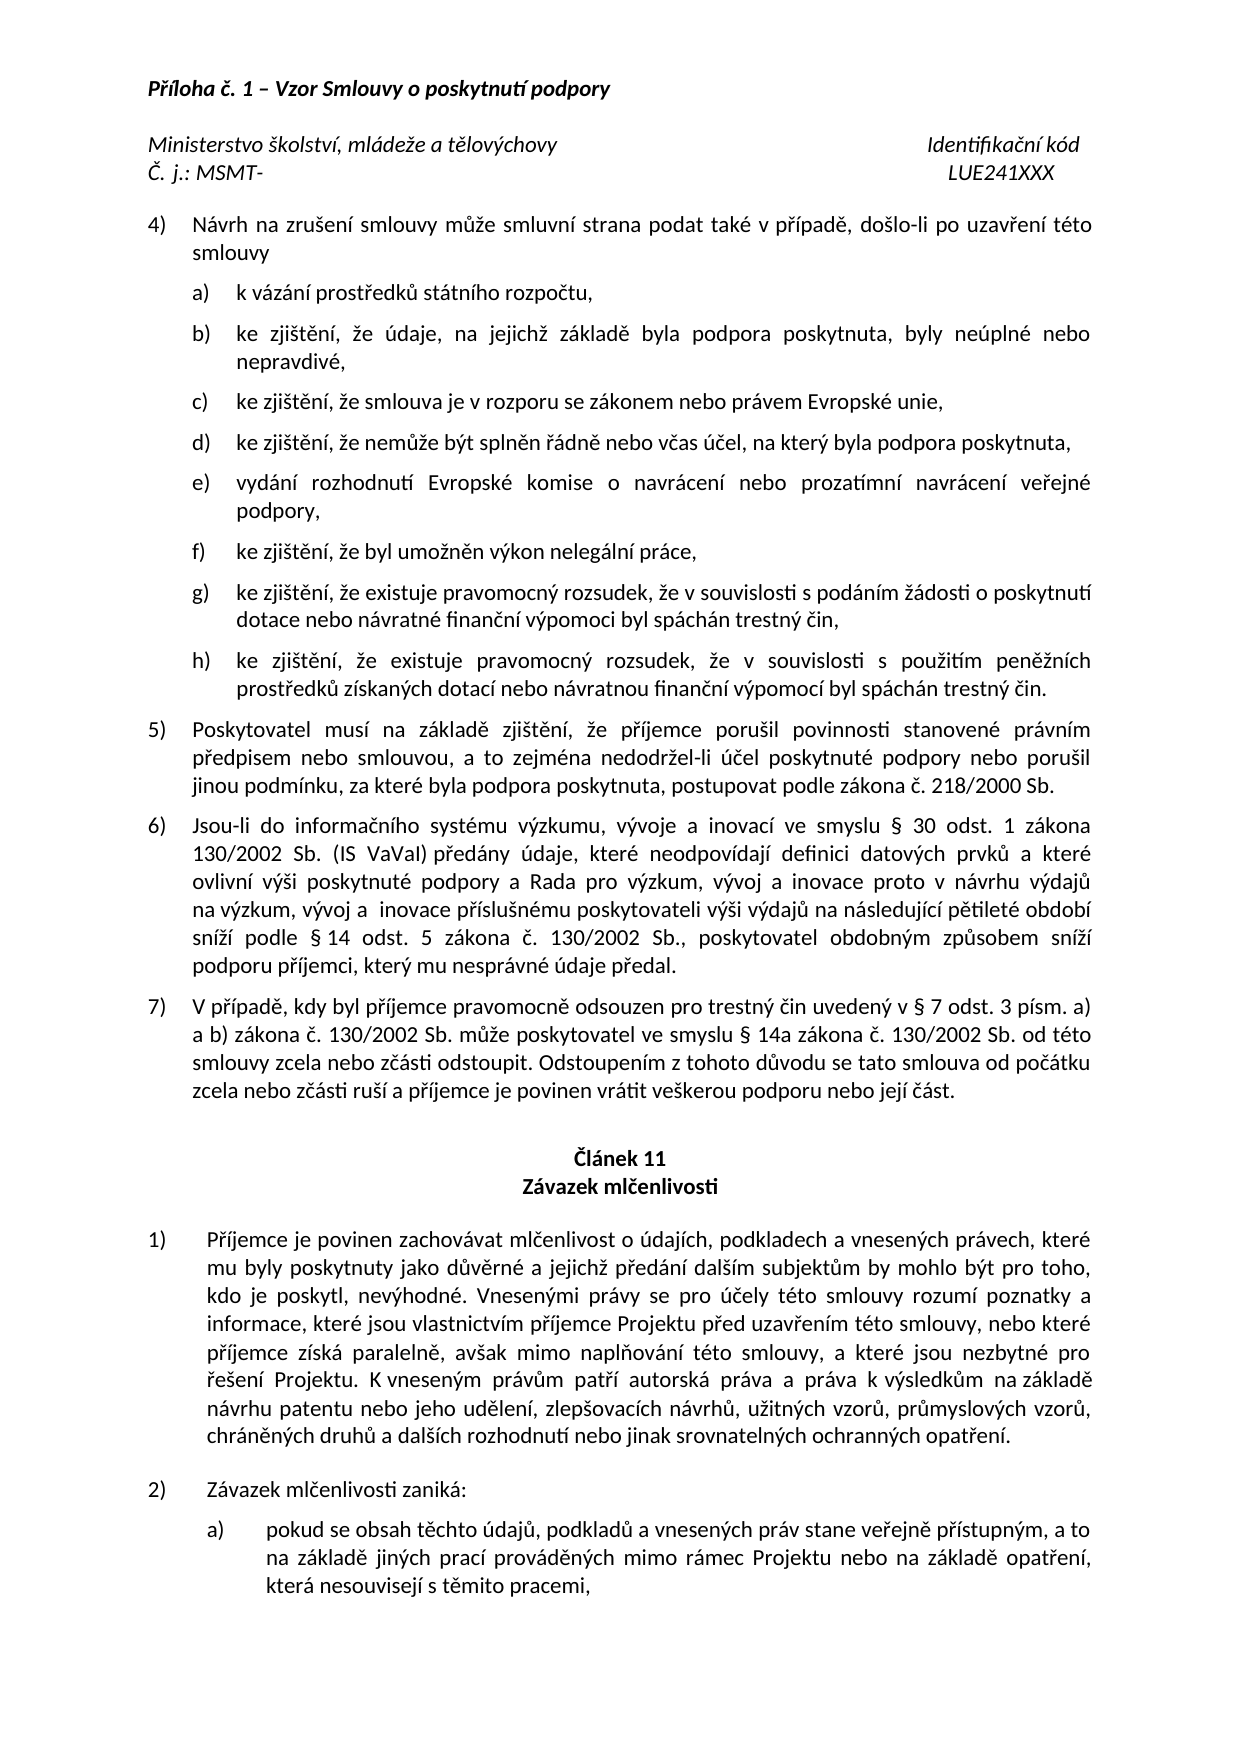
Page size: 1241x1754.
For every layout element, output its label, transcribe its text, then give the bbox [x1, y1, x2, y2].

list Návrh na zrušení smlouvy může smluvní strana podat také v případě, došlo-li po uzavření této smlouvy [148, 210, 1093, 266]
list V případě, kdy byl příjemce pravomocně odsouzen pro trestný čin uvedený v § 7 odst. 3 písm. a) a b) zákona č. 130/2002 Sb. může poskytovatel ve smyslu § 14a zákona č. 130/2002 Sb. od této smlouvy zcela nebo zčásti odstoupit. Odstoupením z tohoto důvodu se tato smlouva od počátku zcela nebo zčásti ruší a příjemce je povinen vrátit veškerou podporu nebo její část. [148, 992, 1093, 1104]
text Článek 11 [148, 1144, 1093, 1172]
text b) ke zjištění, že údaje, na jejichž základě byla podpora poskytnuta, byly neúplné nebo nepravdivé, [192, 319, 1093, 375]
text a) k vázání prostředků státního rozpočtu, [192, 278, 1093, 306]
text h) ke zjištění, že existuje pravomocný rozsudek, že v souvislosti s použitím peněžních prostředků získaných dotací nebo návratnou finanční výpomocí byl spáchán trestný čin. [192, 646, 1093, 702]
list Závazek mlčenlivosti zaniká: [148, 1475, 1093, 1503]
list Poskytovatel musí na základě zjištění, že příjemce porušil povinnosti stanovené právním předpisem nebo smlouvou, a to zejména nedodržel-li účel poskytnuté podpory nebo porušil jinou podmínku, za které byla podpora poskytnuta, postupovat podle zákona č. 218/2000 Sb. [148, 715, 1093, 799]
list Příjemce je povinen zachovávat mlčenlivost o údajích, podkladech a vnesených právech, které mu byly poskytnuty jako důvěrné a jejichž předání dalším subjektům by mohlo být pro toho, kdo je poskytl, nevýhodné. Vnesenými právy se pro účely této smlouvy rozumí poznatky a informace, které jsou vlastnictvím příjemce Projektu před uzavřením této smlouvy, nebo které příjemce získá paralelně, avšak mimo naplňování této smlouvy, a které jsou nezbytné pro řešení Projektu. K vneseným právům patří autorská práva a práva k výsledkům na základě návrhu patentu nebo jeho udělení, zlepšovacích návrhů, užitných vzorů, průmyslových vzorů, chráněných druhů a dalších rozhodnutí nebo jinak srovnatelných ochranných opatření. [148, 1226, 1093, 1450]
text e) vydání rozhodnutí Evropské komise o navrácení nebo prozatímní navrácení veřejné podpory, [192, 468, 1093, 524]
text d) ke zjištění, že nemůže být splněn řádně nebo včas účel, na který byla podpora poskytnuta, [192, 428, 1093, 456]
text g) ke zjištění, že existuje pravomocný rozsudek, že v souvislosti s podáním žádosti o poskytnutí dotace nebo návratné finanční výpomoci byl spáchán trestný čin, [192, 578, 1093, 634]
text c) ke zjištění, že smlouva je v rozporu se zákonem nebo právem Evropské unie, [192, 387, 1093, 416]
list Jsou-li do informačního systému výzkumu, vývoje a inovací ve smyslu § 30 odst. 1 zákona 130/2002 Sb. (IS VaVaI) předány údaje, které neodpovídají definici datových prvků a které ovlivní výši poskytnuté podpory a Rada pro výzkum, vývoj a inovace proto v návrhu výdajů na výzkum, vývoj a inovace příslušnému poskytovateli výši výdajů na následující pětileté období sníží podle § 14 odst. 5 zákona č. 130/2002 Sb., poskytovatel obdobným způsobem sníží podporu příjemci, který mu nesprávné údaje předal. [148, 811, 1093, 979]
list pokud se obsah těchto údajů, podkladů a vnesených práv stane veřejně přístupným, a to na základě jiných prací prováděných mimo rámec Projektu nebo na základě opatření, která nesouvisejí s těmito pracemi, [207, 1515, 1093, 1599]
text f) ke zjištění, že byl umožněn výkon nelegální práce, [192, 537, 1093, 565]
text Závazek mlčenlivosti [148, 1172, 1093, 1201]
